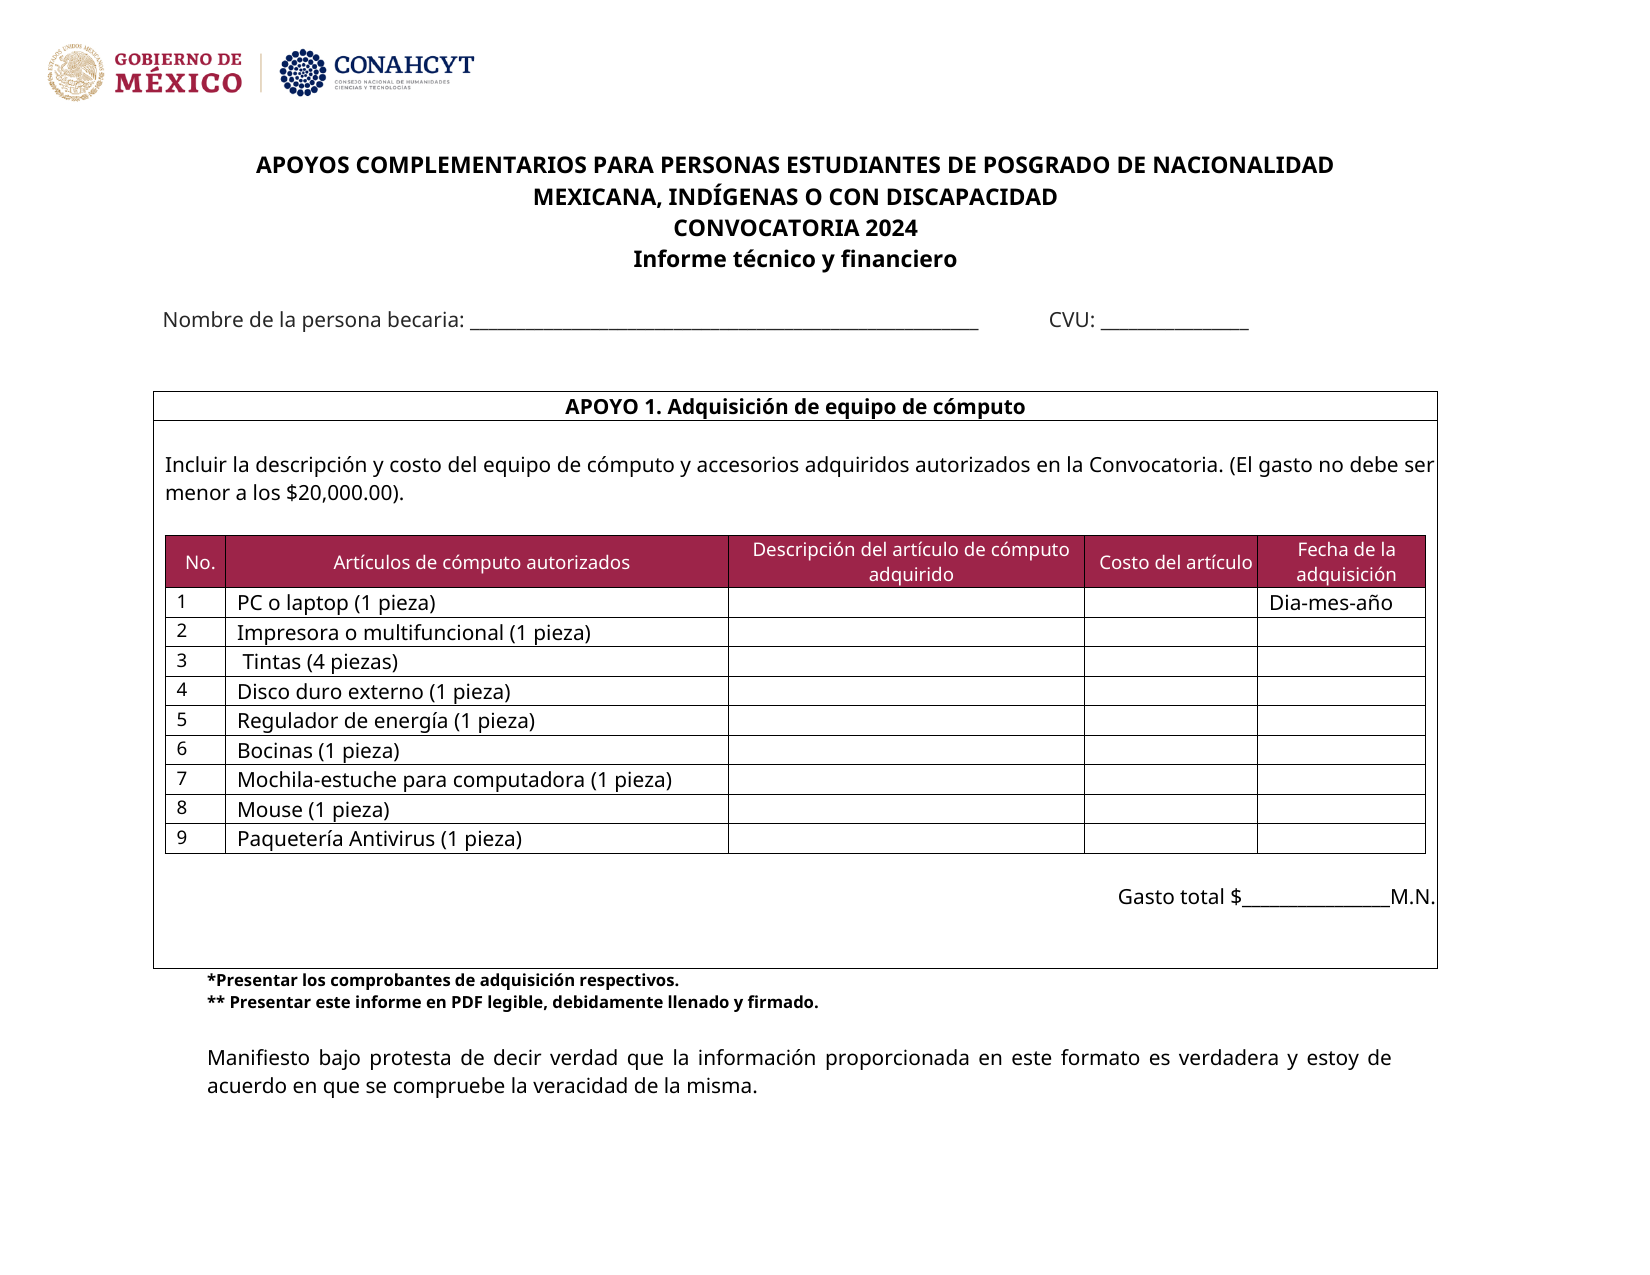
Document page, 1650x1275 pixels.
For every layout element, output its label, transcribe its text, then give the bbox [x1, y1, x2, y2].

text ** Presentar este informe en PDF legible, debidamente llenado y firmado. [207, 991, 1394, 1014]
text CONVOCATORIA 2024 [207, 212, 1384, 243]
text *Presentar los comprobantes de adquisición respectivos. [207, 969, 1394, 991]
table_header APOYO 1. Adquisición de equipo de cómputo [154, 392, 1437, 420]
picture [35, 23, 504, 118]
table_cell Incluir la descripción y costo del equipo de cómputo y accesorios adquiridos autorizados en la Convocatoria. (El gasto no debe ser menor a los $20,000.00). Gasto total $________________M.N. [154, 421, 1437, 967]
text Nombre de la persona becaria: _______________________________________________________ CVU: ________________ [162, 306, 1394, 334]
text Informe técnico y financiero [207, 243, 1384, 274]
text Manifiesto bajo protesta de decir verdad que la información proporcionada en este formato es verdadera y estoy de acuerdo en que se compruebe la veracidad de la misma. [207, 1043, 1394, 1099]
text APOYOS COMPLEMENTARIOS PARA PERSONAS ESTUDIANTES DE POSGRADO DE NACIONALIDAD MEXICANA, INDÍGENAS O CON DISCAPACIDAD [207, 149, 1384, 212]
